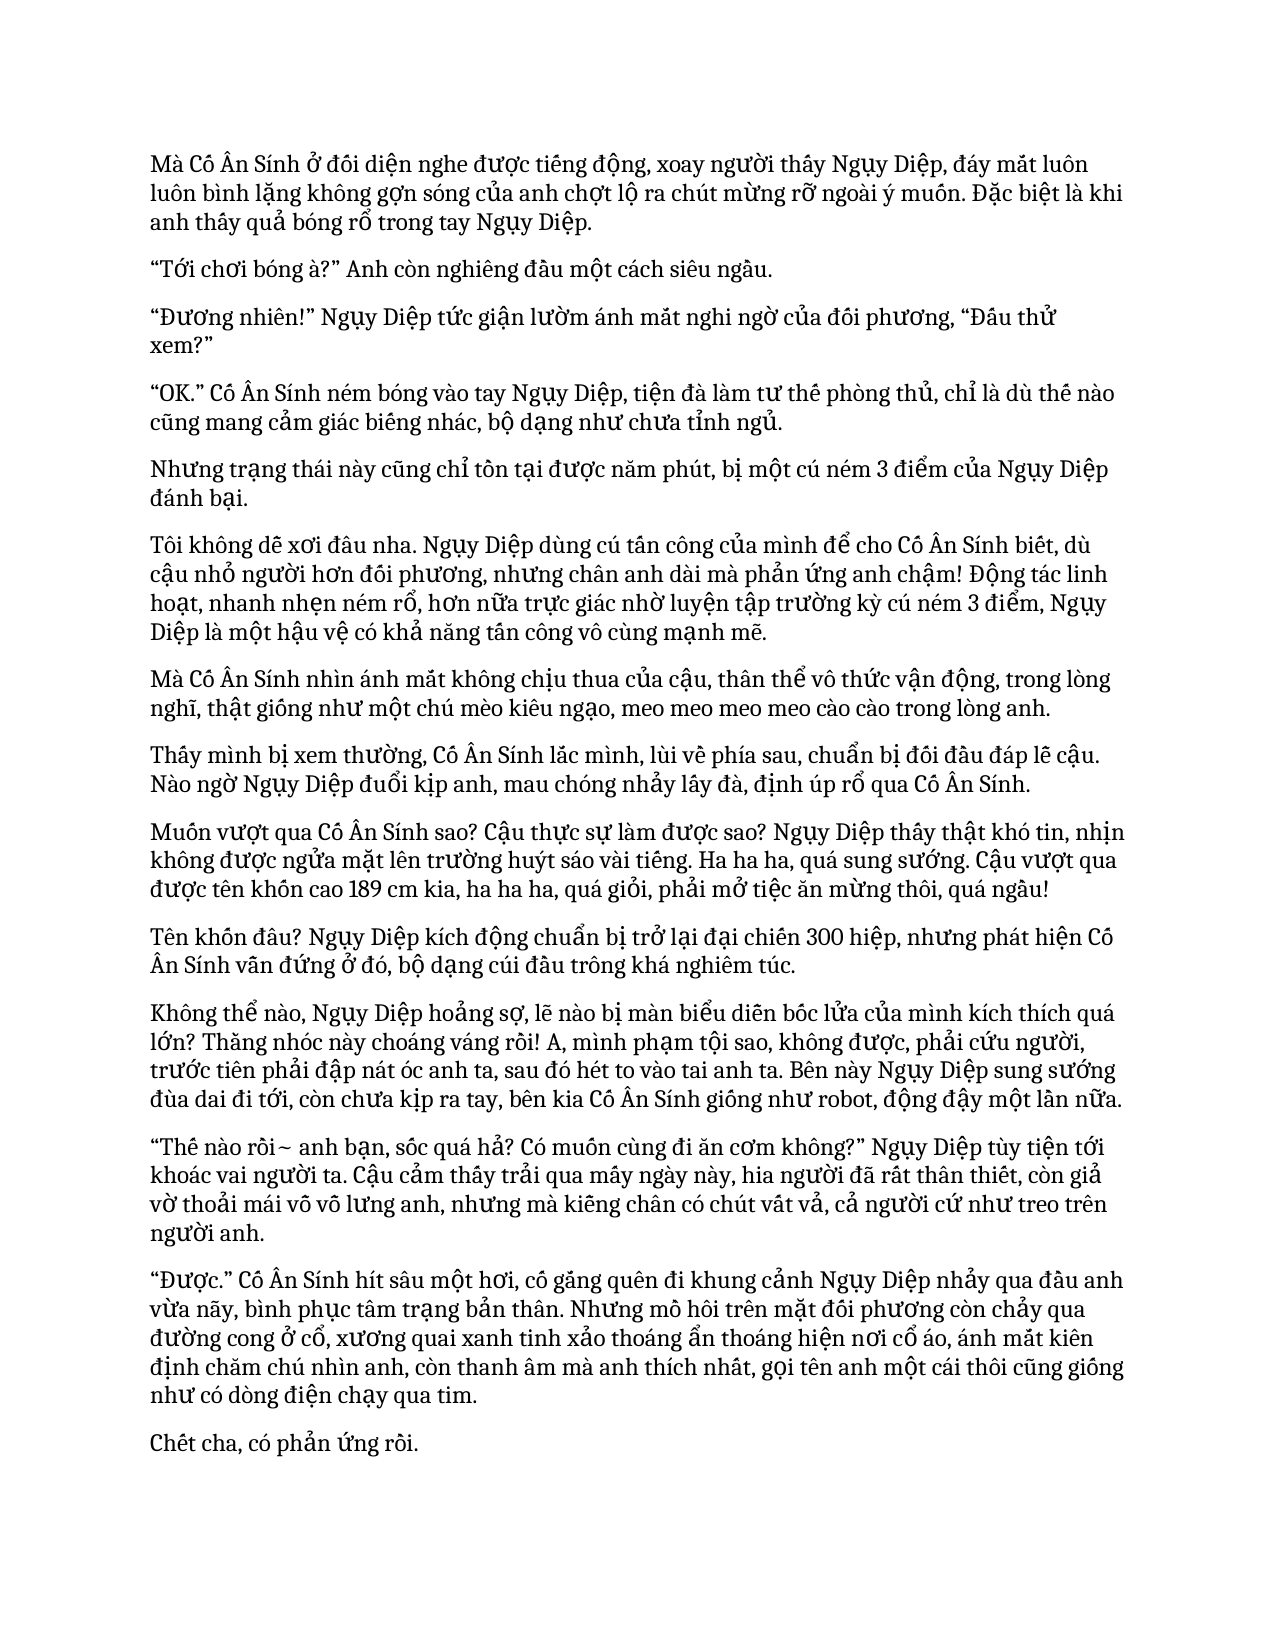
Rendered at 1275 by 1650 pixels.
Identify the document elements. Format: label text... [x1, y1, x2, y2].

text “Được.” Cố Ân Sính hít sâu một hơi, cố gắng quên đi khung cảnh Ngụy Diệp nhảy qua đầu anh vừa nãy, bình phục tâm trạng bản thân. Nhưng mồ hôi trên mặt đối phương còn chảy qua đường cong ở cổ, xương quai xanh tinh xảo thoáng ẩn thoáng hiện nơi cổ áo, ánh mắt kiên định chăm chú nhìn anh, còn thanh âm mà anh thích nhất, gọi tên anh một cái thôi cũng giống như có dòng điện chạy qua tim. [150, 1266, 1125, 1410]
text “Thế nào rồi~ anh bạn, sốc quá hả? Có muốn cùng đi ăn cơm không?” Ngụy Diệp tùy tiện tới khoác vai người ta. Cậu cảm thấy trải qua mấy ngày này, hia người đã rất thân thiết, còn giả vờ thoải mái vỗ vỗ lưng anh, nhưng mà kiễng chân có chút vất vả, cả người cứ như treo trên người anh. [150, 1132, 1125, 1247]
text Nhưng trạng thái này cũng chỉ tồn tại được năm phút, bị một cú ném 3 điểm của Ngụy Diệp đánh bại. [150, 455, 1125, 512]
text Không thể nào, Ngụy Diệp hoảng sợ, lẽ nào bị màn biểu diễn bốc lửa của mình kích thích quá lớn? Thằng nhóc này choáng váng rồi! A, mình phạm tội sao, không được, phải cứu người, trước tiên phải đập nát óc anh ta, sau đó hét to vào tai anh ta. Bên này Ngụy Diệp sung sướng đùa dai đi tới, còn chưa kịp ra tay, bên kia Cố Ân Sính giống như robot, động đậy một lần nữa. [150, 999, 1125, 1114]
text “Đương nhiên!” Ngụy Diệp tức giận lườm ánh mắt nghi ngờ của đối phương, “Đấu thử xem?” [150, 302, 1125, 360]
text “Tới chơi bóng à?” Anh còn nghiêng đầu một cách siêu ngầu. [150, 255, 1125, 284]
text Tôi không dễ xơi đâu nha. Ngụy Diệp dùng cú tấn công của mình để cho Cố Ân Sính biết, dù cậu nhỏ người hơn đối phương, nhưng chân anh dài mà phản ứng anh chậm! Động tác linh hoạt, nhanh nhẹn ném rổ, hơn nữa trực giác nhờ luyện tập trường kỳ cú ném 3 điểm, Ngụy Diệp là một hậu vệ có khả năng tấn công vô cùng mạnh mẽ. [150, 531, 1125, 646]
text Mà Cố Ân Sính ở đối diện nghe được tiếng động, xoay người thấy Ngụy Diệp, đáy mắt luôn luôn bình lặng không gợn sóng của anh chợt lộ ra chút mừng rỡ ngoài ý muốn. Đặc biệt là khi anh thấy quả bóng rổ trong tay Ngụy Diệp. [150, 150, 1125, 236]
text Muốn vượt qua Cố Ân Sính sao? Cậu thực sự làm được sao? Ngụy Diệp thấy thật khó tin, nhịn không được ngửa mặt lên trường huýt sáo vài tiếng. Ha ha ha, quá sung sướng. Cậu vượt qua được tên khốn cao 189 cm kia, ha ha ha, quá giỏi, phải mở tiệc ăn mừng thôi, quá ngầu! [150, 817, 1125, 904]
text Chết cha, có phản ứng rồi. [150, 1429, 1125, 1457]
text “OK.” Cố Ân Sính ném bóng vào tay Ngụy Diệp, tiện đà làm tư thế phòng thủ, chỉ là dù thế nào cũng mang cảm giác biếng nhác, bộ dạng như chưa tỉnh ngủ. [150, 379, 1125, 436]
text Thấy mình bị xem thường, Cố Ân Sính lắc mình, lùi về phía sau, chuẩn bị đối đầu đáp lễ cậu. Nào ngờ Ngụy Diệp đuổi kịp anh, mau chóng nhảy lấy đà, định úp rổ qua Cố Ân Sính. [150, 741, 1125, 799]
text Mà Cố Ân Sính nhìn ánh mắt không chịu thua của cậu, thân thể vô thức vận động, trong lòng nghĩ, thật giống như một chú mèo kiêu ngạo, meo meo meo meo cào cào trong lòng anh. [150, 665, 1125, 722]
text Tên khốn đâu? Ngụy Diệp kích động chuẩn bị trở lại đại chiến 300 hiệp, nhưng phát hiện Cố Ân Sính vẫn đứng ở đó, bộ dạng cúi đầu trông khá nghiêm túc. [150, 922, 1125, 980]
